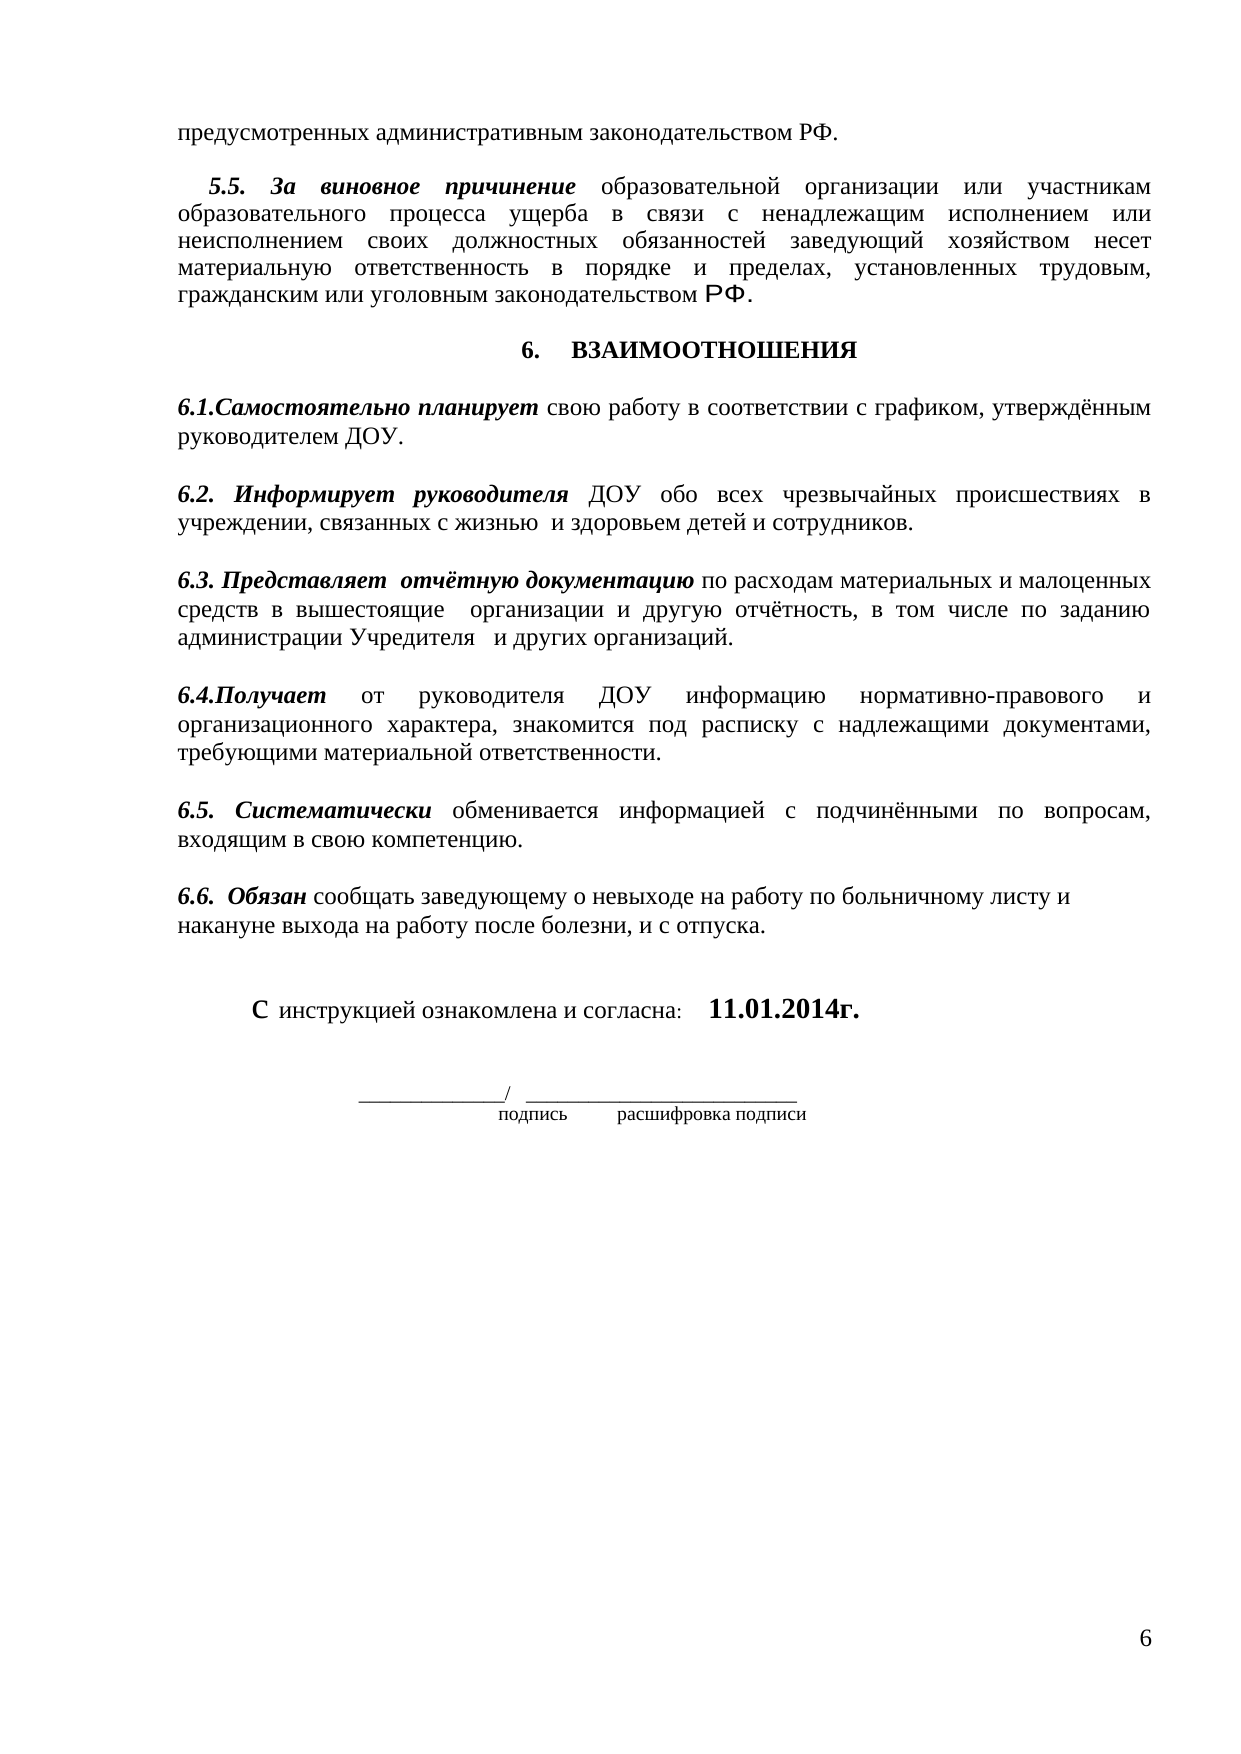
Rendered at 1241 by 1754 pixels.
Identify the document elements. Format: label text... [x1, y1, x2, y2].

text 6.3. Представляет отчётную документацию по расходам материальных и малоценных средств в вышестоящие организации и другую отчётность, в том числе по заданию администрации Учредителя и других организаций. [177, 565, 1152, 651]
text 6.2. Информирует руководителя ДОУ обо всех чрезвычайных происшествиях в учреждении, связанных с жизнью и здоровьем детей и сотрудников. [177, 479, 1152, 536]
text подпись расшифровка подписи [677, 1106, 1152, 1124]
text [177, 118, 1151, 146]
text 6.5. Систематически обменивается информацией с подчинёнными по вопросам, входящим в свою компетенцию. [177, 795, 1152, 852]
text 6.6. Обязан сообщать заведующему о невыходе на работу по больничному листу и накануне выхода на работу после болезни, и с отпуска. [177, 881, 1152, 939]
text с инструкцией ознакомлена и согласна: 11.01.2014г. [177, 996, 1151, 1024]
text 6. ВЗАИМООТНОШЕНИЯ [177, 335, 1152, 364]
text 5.5. За виновное причинение образовательной организации или участникам образовательного процесса ущерба в связи с ненадлежащим исполнением или неисполнением своих должностных обязанностей заведующий хозяйством несет материальную ответственность в порядке и пределах, установленных трудовым, гражданским или уголовным законодательством РФ. [178, 173, 1152, 307]
text 6.1.Самостоятельно планирует свою работу в соответствии с графиком, утверждённым руководителем ДОУ. [177, 392, 1152, 450]
text подпись расшифровка подписи [498, 1106, 676, 1124]
text ______________/ __________________________ [177, 1079, 1151, 1106]
text 6.4.Получает от руководителя ДОУ информацию нормативно-правового и организационного характера, знакомится под расписку с надлежащими документами, требующими материальной ответственности. [177, 680, 1152, 766]
